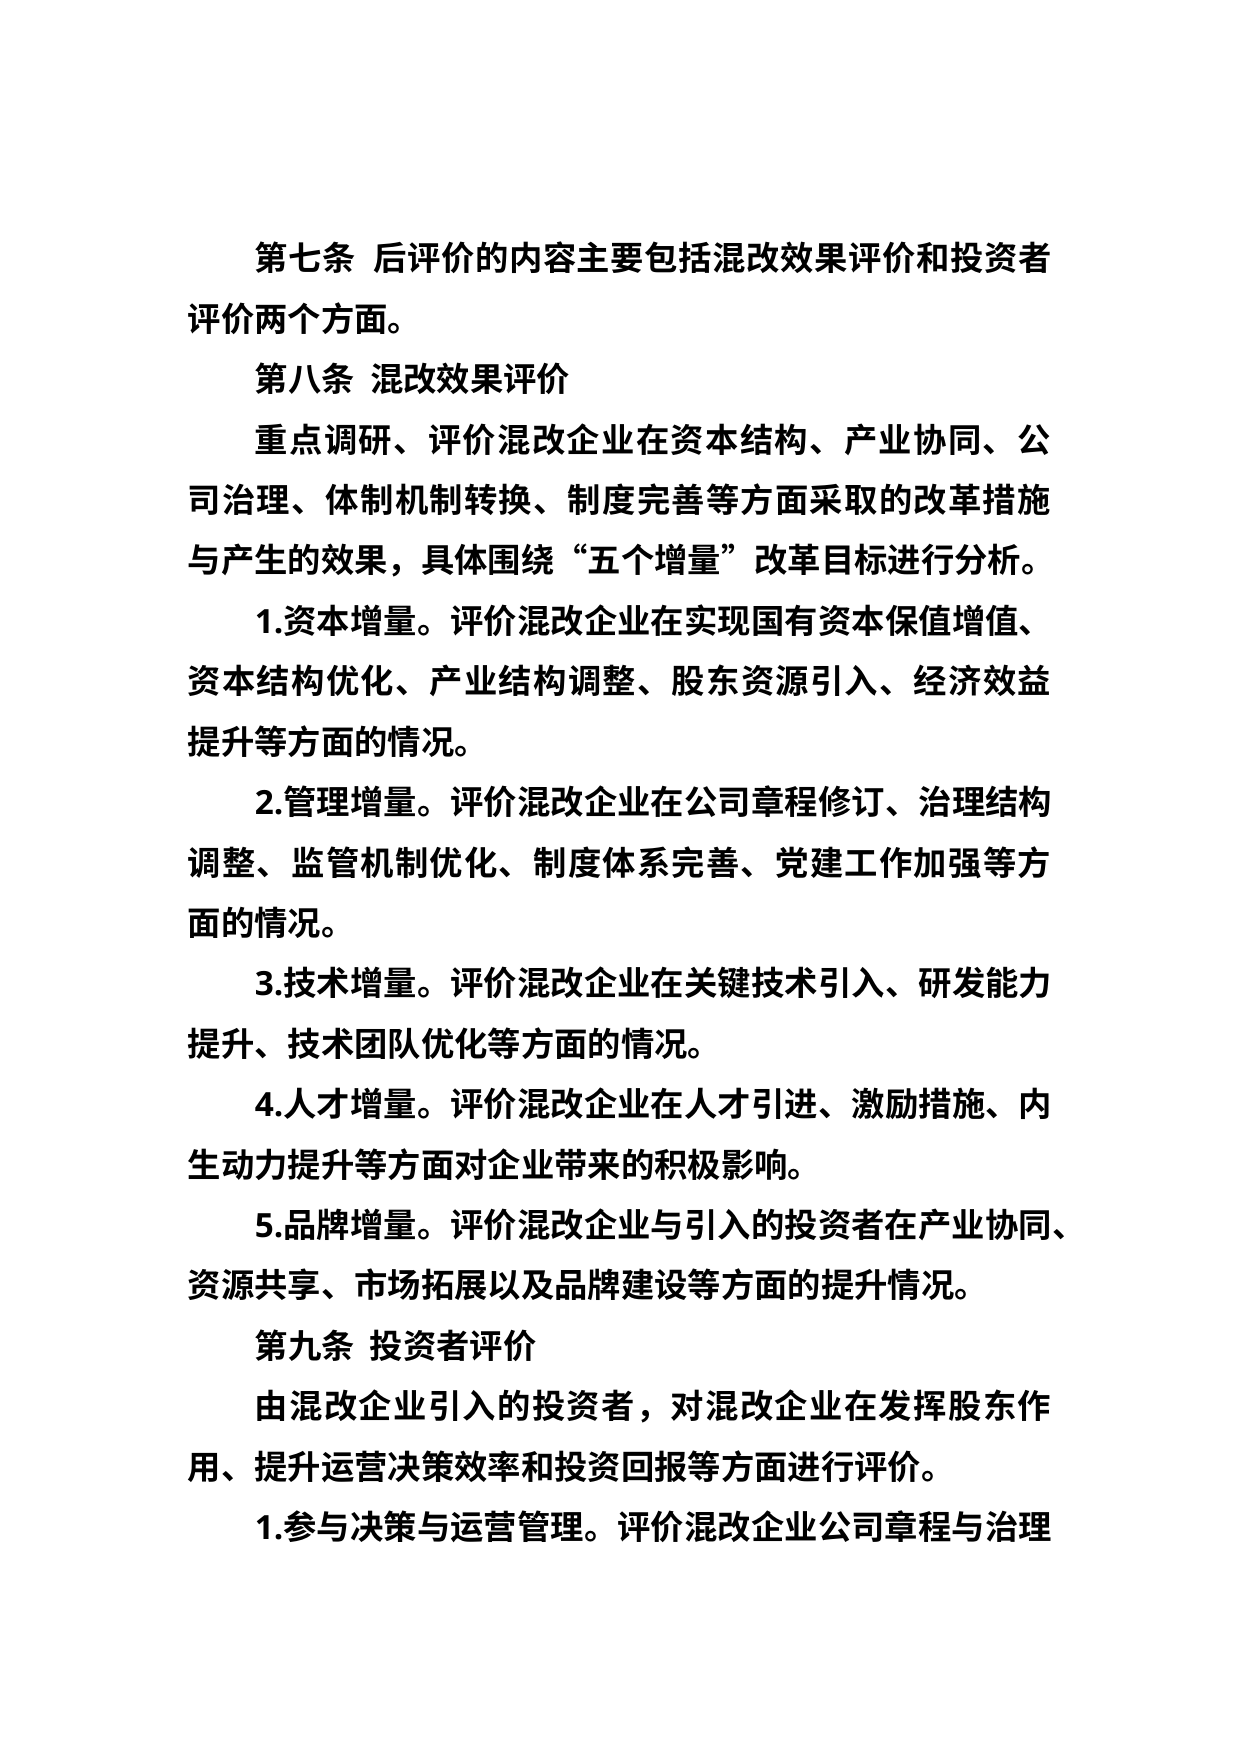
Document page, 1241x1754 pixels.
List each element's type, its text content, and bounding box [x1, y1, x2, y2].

text 2.管理增量。评价混改企业在公司章程修订、治理结构调整、监管机制优化、制度体系完善、党建工作加强等方面的情况。 [187, 766, 1053, 947]
text 5.品牌增量。评价混改企业与引入的投资者在产业协同、资源共享、市场拓展以及品牌建设等方面的提升情况。 [187, 1189, 1053, 1310]
text 第八条 混改效果评价 [187, 343, 1053, 404]
text 4.人才增量。评价混改企业在人才引进、激励措施、内生动力提升等方面对企业带来的积极影响。 [187, 1068, 1053, 1189]
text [187, 1491, 1053, 1552]
text 第九条 投资者评价 [187, 1310, 1053, 1370]
text 3.技术增量。评价混改企业在关键技术引入、研发能力提升、技术团队优化等方面的情况。 [187, 947, 1053, 1068]
text 1.资本增量。评价混改企业在实现国有资本保值增值、资本结构优化、产业结构调整、股东资源引入、经济效益提升等方面的情况。 [187, 585, 1053, 766]
text 由混改企业引入的投资者，对混改企业在发挥股东作用、提升运营决策效率和投资回报等方面进行评价。 [187, 1370, 1053, 1491]
text 第七条 后评价的内容主要包括混改效果评价和投资者评价两个方面。 [187, 222, 1053, 343]
text 重点调研、评价混改企业在资本结构、产业协同、公司治理、体制机制转换、制度完善等方面采取的改革措施与产生的效果，具体围绕“五个增量”改革目标进行分析。 [187, 404, 1053, 585]
